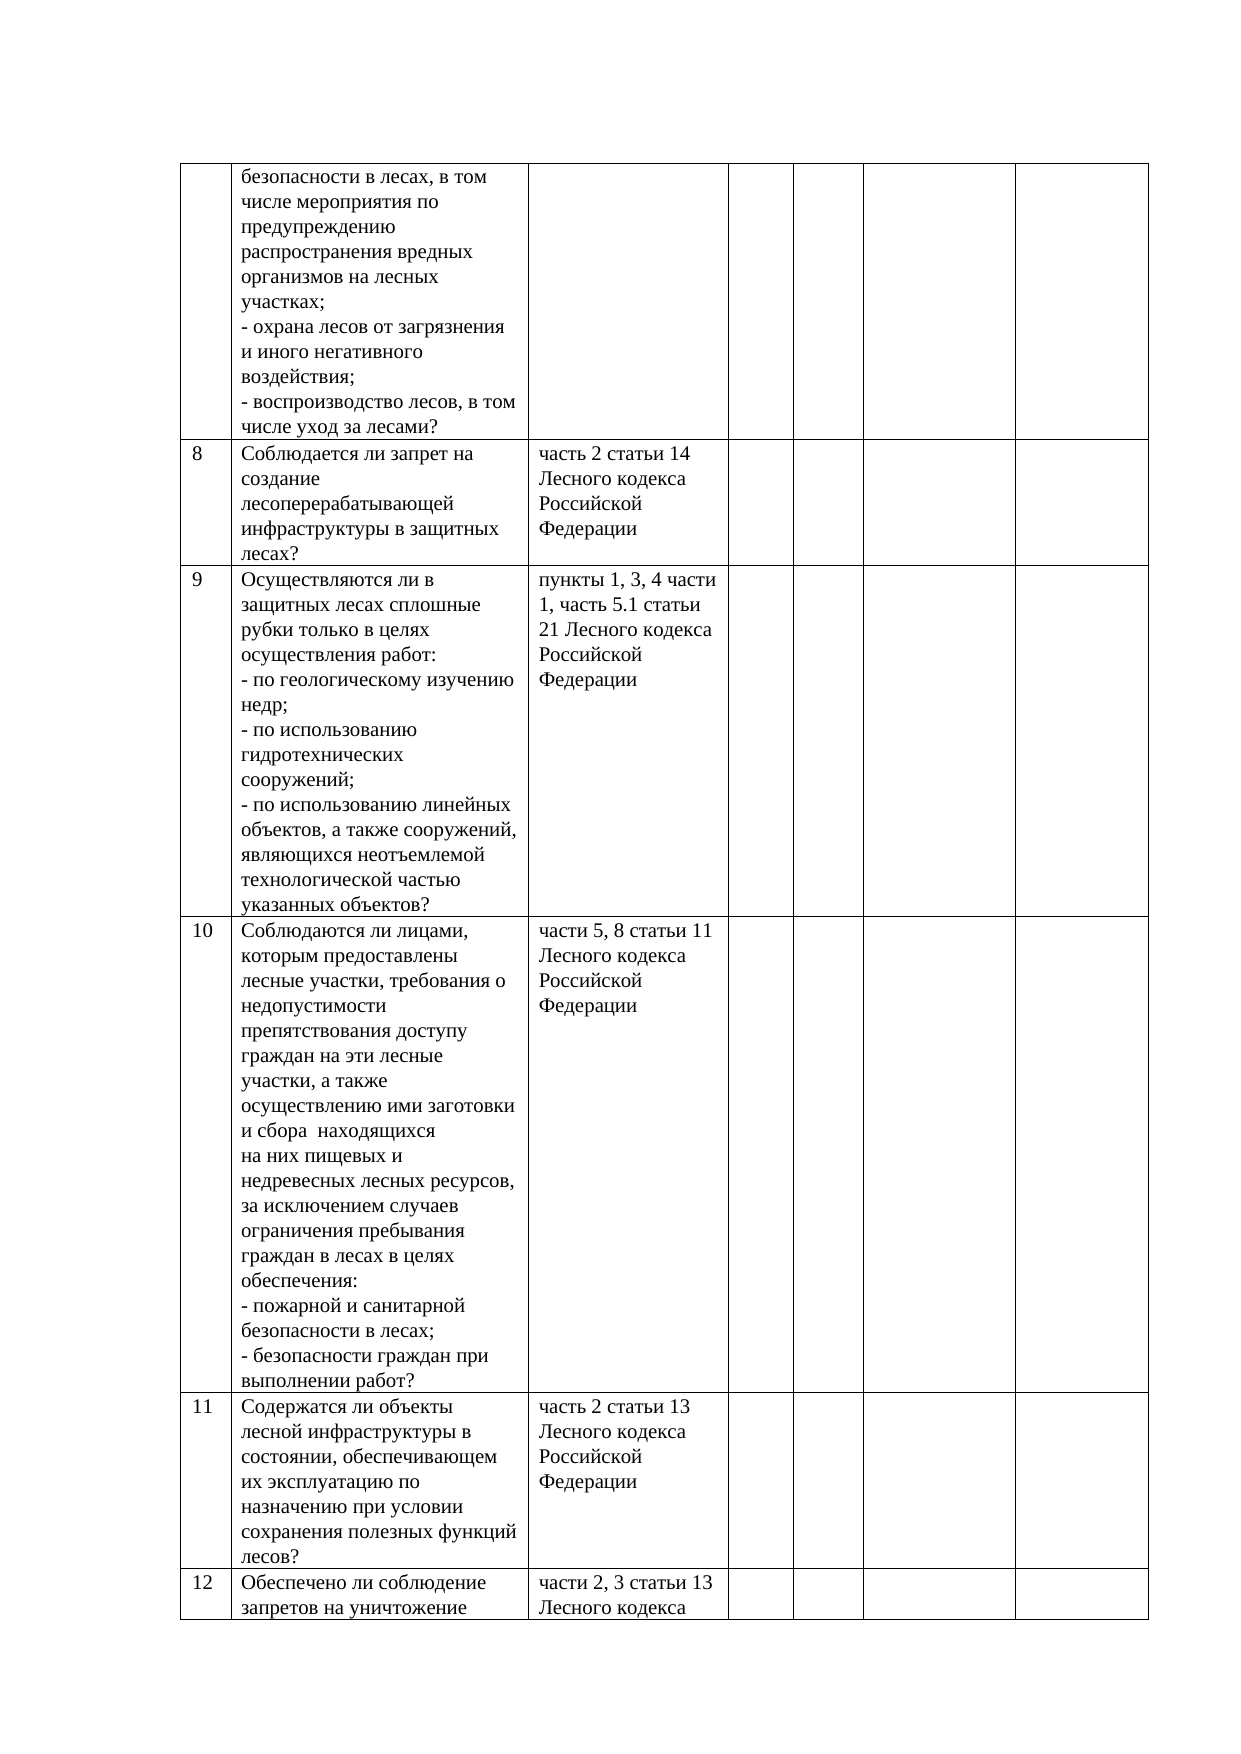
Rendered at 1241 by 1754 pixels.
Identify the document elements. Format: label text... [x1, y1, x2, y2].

table_cell [794, 917, 863, 1392]
table_cell [794, 440, 863, 564]
table_cell [864, 164, 1015, 438]
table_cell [232, 1569, 528, 1619]
table_cell 12 [181, 1569, 231, 1619]
table_cell 8 [181, 440, 231, 564]
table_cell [232, 164, 528, 438]
table_cell [1016, 1569, 1148, 1619]
table_cell [864, 440, 1015, 564]
table_cell [729, 917, 793, 1392]
table_cell [1016, 917, 1148, 1392]
table_cell [864, 1569, 1015, 1619]
table_cell [729, 164, 793, 438]
table_cell [729, 1569, 793, 1619]
table_cell часть 2 статьи 14 Лесного кодекса Российской Федерации [529, 440, 728, 564]
table_cell [729, 1393, 793, 1568]
table_cell [794, 566, 863, 916]
table_cell пункты 1, 3, 4 части 1, часть 5.1 статьи 21 Лесного кодекса Российской Федерации [529, 566, 728, 916]
table_cell [794, 164, 863, 438]
table_cell Осуществляются ли в защитных лесах сплошные рубки только в целях осуществления работ: - по геологическому изучению недр; - по использованию гидротехнических сооружений; - по использованию линейных объектов, а также сооружений, являющихся неотъемлемой технологической частью указанных объектов? [232, 566, 528, 916]
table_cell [529, 1569, 728, 1619]
table_cell [1016, 440, 1148, 564]
table_cell [729, 440, 793, 564]
table_cell [729, 566, 793, 916]
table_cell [529, 164, 728, 438]
table_cell часть 2 статьи 13 Лесного кодекса Российской Федерации [529, 1393, 728, 1568]
table_cell [1016, 566, 1148, 916]
table_cell 9 [181, 566, 231, 916]
table_cell Содержатся ли объекты лесной инфраструктуры в состоянии, обеспечивающем их эксплуатацию по назначению при условии сохранения полезных функций лесов? [232, 1393, 528, 1568]
table_cell [794, 1569, 863, 1619]
table_cell 10 [181, 917, 231, 1392]
table_cell [1016, 1393, 1148, 1568]
table_cell 7 [181, 164, 231, 438]
table_cell 11 [181, 1393, 231, 1568]
table_cell [864, 566, 1015, 916]
table_cell части 5, 8 статьи 11 Лесного кодекса Российской Федерации [529, 917, 728, 1392]
table_cell [1016, 164, 1148, 438]
table_cell [864, 917, 1015, 1392]
table_cell Соблюдаются ли лицами, которым предоставлены лесные участки, требования о недопустимости препятствования доступу граждан на эти лесные участки, а также осуществлению ими заготовки и сбора находящихся на них пищевых и недревесных лесных ресурсов, за исключением случаев ограничения пребывания граждан в лесах в целях обеспечения: - пожарной и санитарной безопасности в лесах; - безопасности граждан при выполнении работ? [232, 917, 528, 1392]
table_cell [864, 1393, 1015, 1568]
table_cell [794, 1393, 863, 1568]
table_cell Соблюдается ли запрет на создание лесоперерабатывающей инфраструктуры в защитных лесах? [232, 440, 528, 564]
